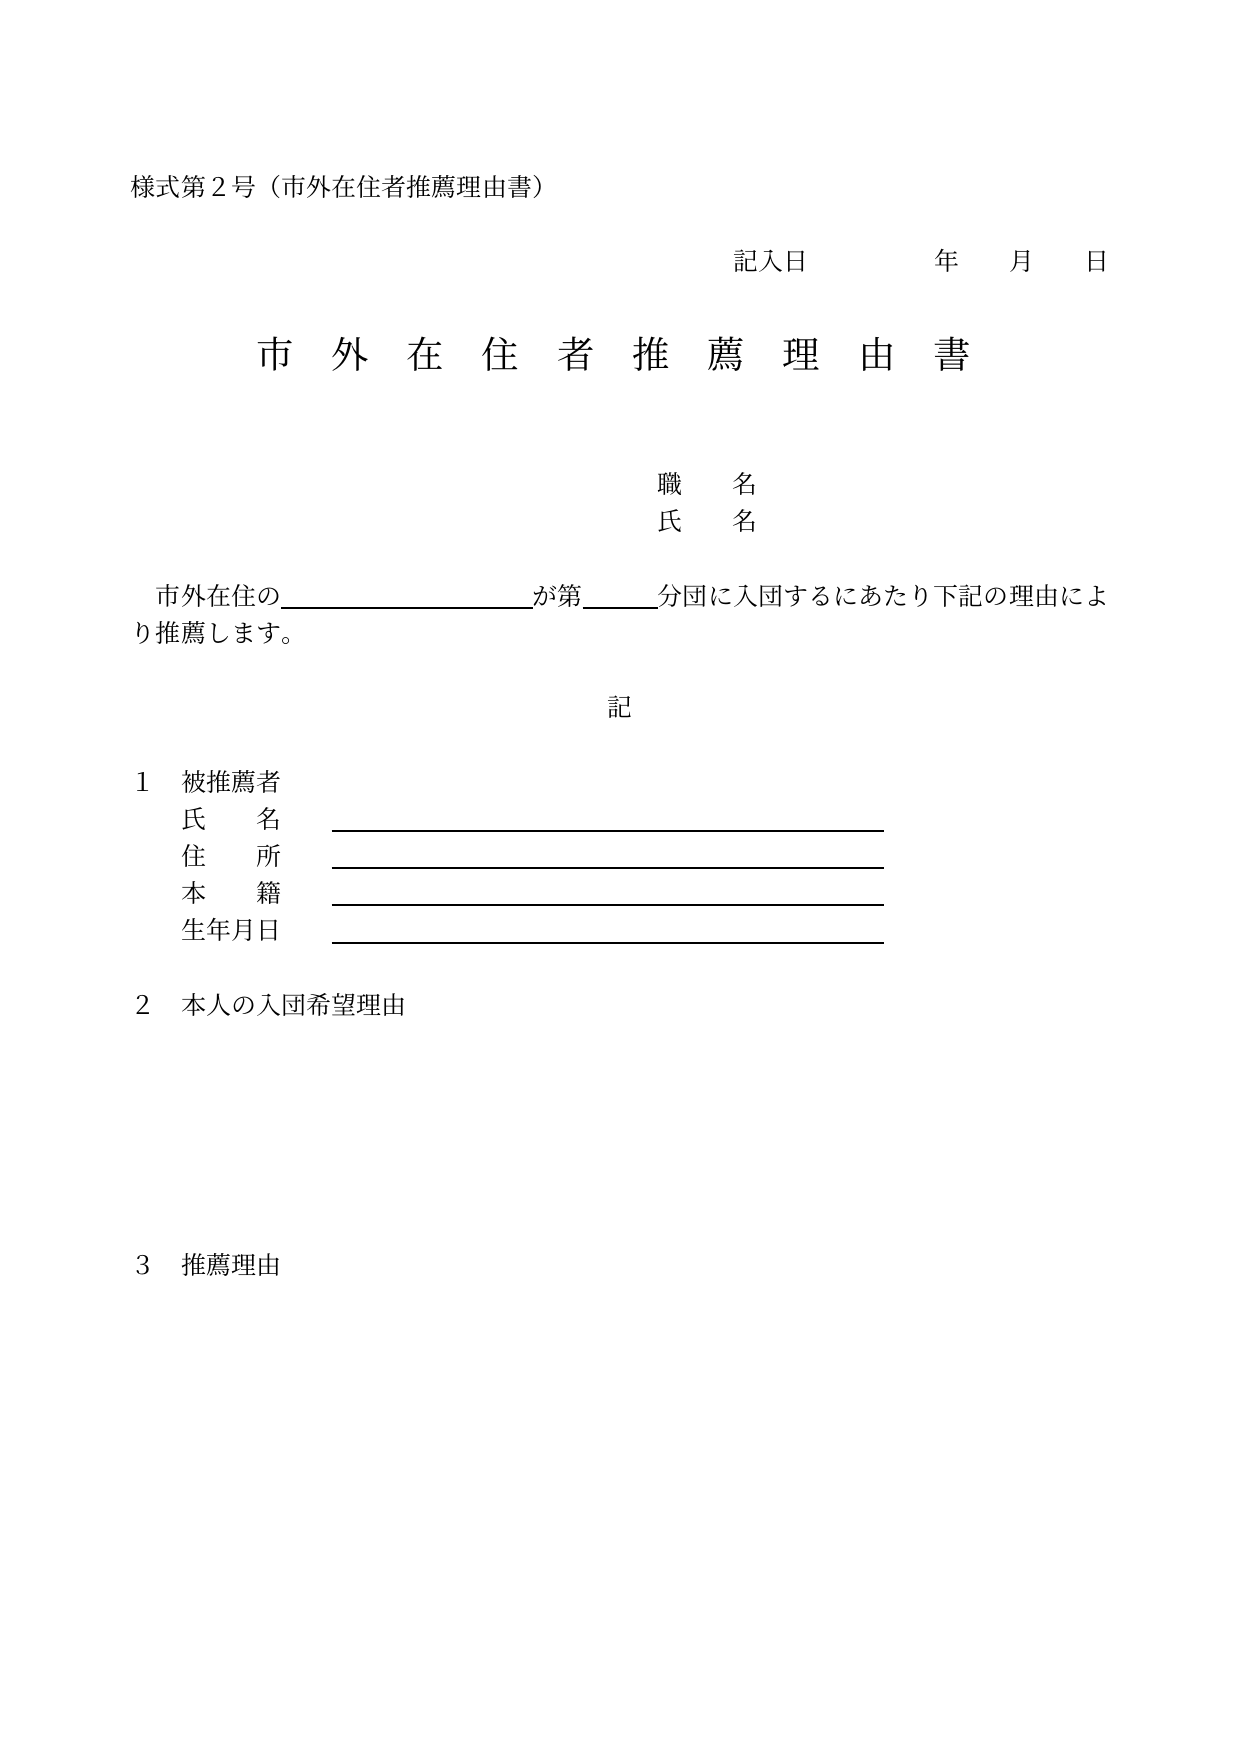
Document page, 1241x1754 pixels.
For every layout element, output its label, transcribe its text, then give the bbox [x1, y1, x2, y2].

text 記 [131, 687, 1109, 724]
text ２ 本人の入団希望理由 [131, 985, 1109, 1022]
text ３ 推薦理由 [131, 1245, 1109, 1282]
text 記入日 年 月 日 [131, 241, 1109, 278]
text 本 籍 [131, 873, 1109, 910]
text 職 名 [131, 464, 1109, 501]
text 住 所 [131, 836, 1109, 873]
text 氏 名 [131, 501, 1109, 538]
text 氏 名 [131, 799, 1109, 836]
text 市外在住の が第 分団に入団するにあたり下記の理由により推薦します。 [131, 576, 1109, 650]
text １ 被推薦者 [131, 762, 1109, 799]
text 様式第２号（市外在住者推薦理由書） [131, 167, 1109, 204]
text 市 外 在 住 者 推 薦 理 由 書 [131, 315, 1109, 390]
text 生年月日 [131, 910, 1109, 947]
